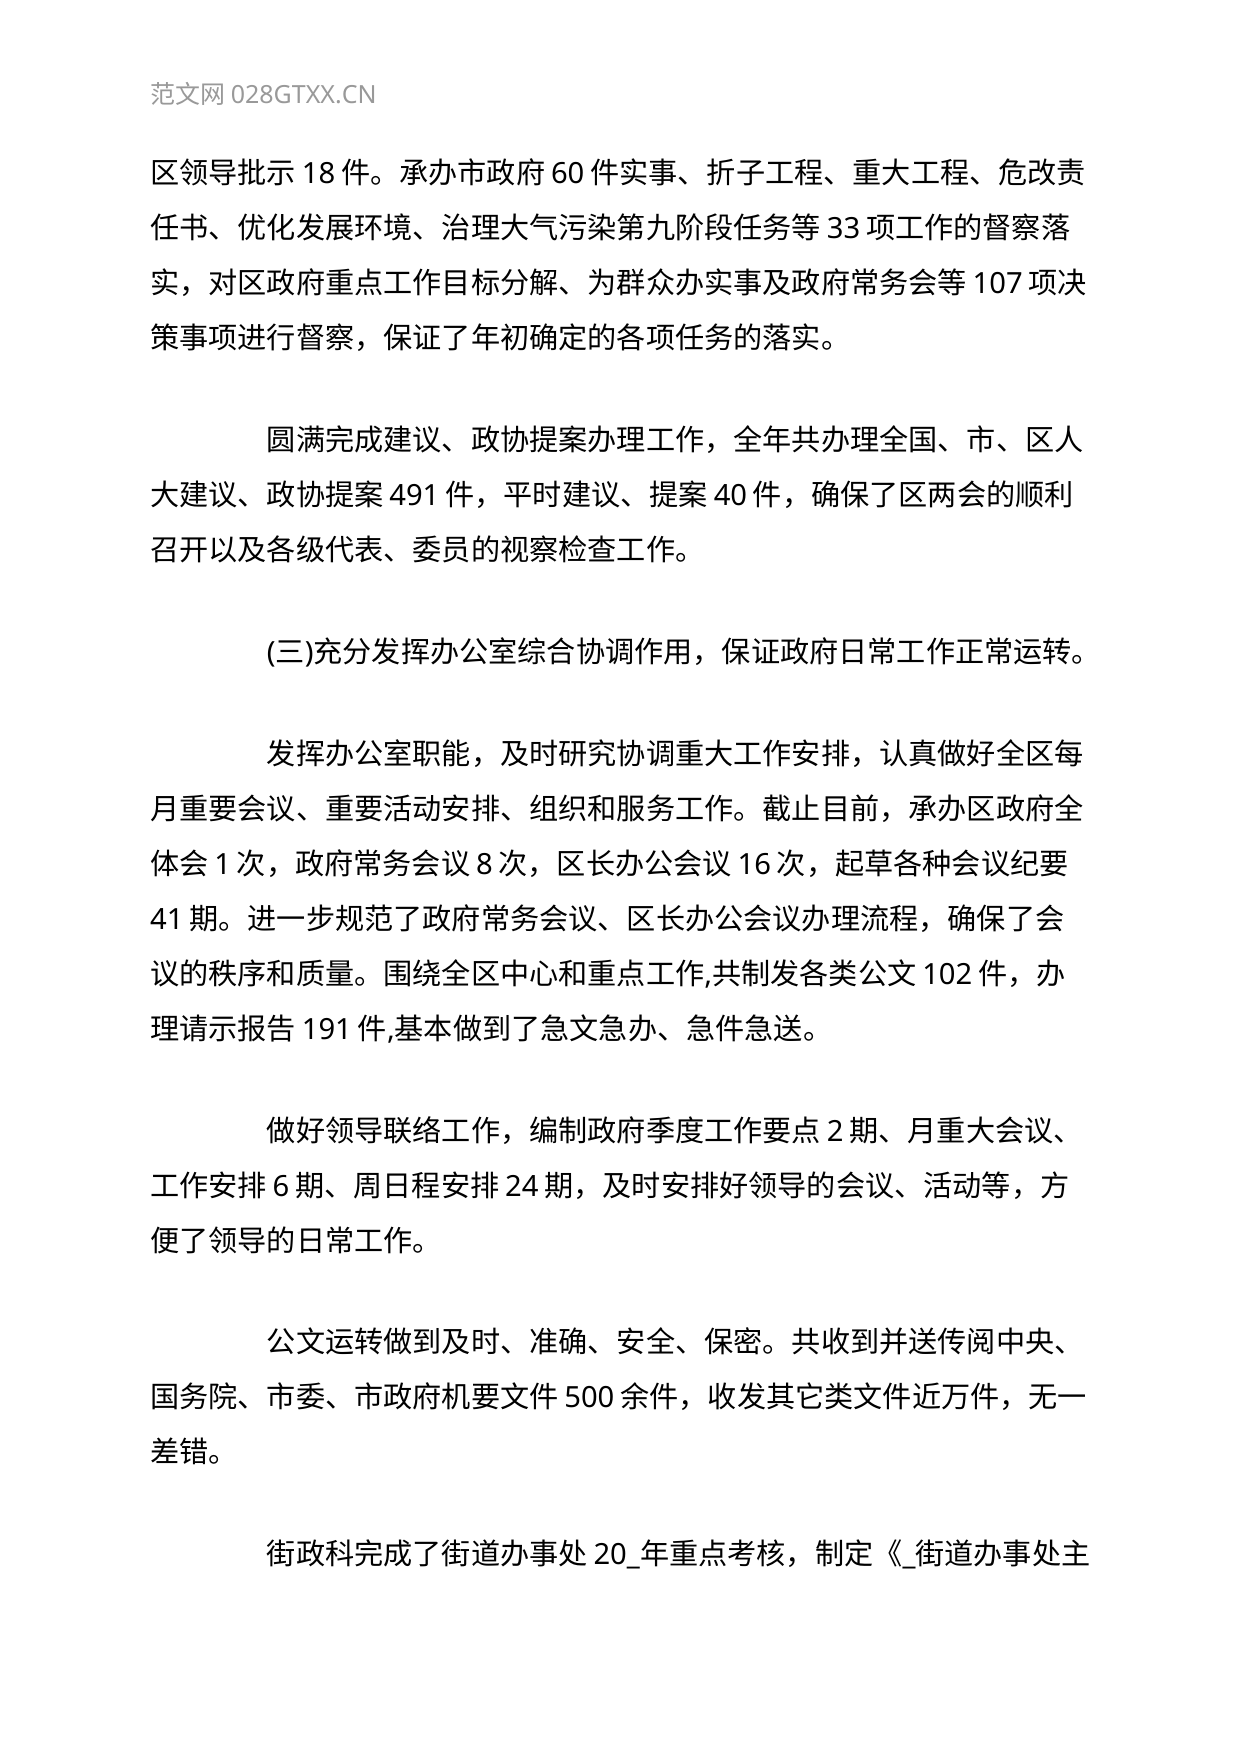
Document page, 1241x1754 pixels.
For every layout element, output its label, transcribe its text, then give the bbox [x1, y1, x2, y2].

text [150, 150, 1090, 357]
text 公文运转做到及时、准确、安全、保密。共收到并送传阅中央、国务院、市委、市政府机要文件500余件，收发其它类文件近万件，无一差错。 [150, 1319, 1090, 1471]
text (三)充分发挥办公室综合协调作用，保证政府日常工作正常运转。 [150, 628, 1090, 671]
text 做好领导联络工作，编制政府季度工作要点2期、月重大会议、工作安排6期、周日程安排24期，及时安排好领导的会议、活动等，方便了领导的日常工作。 [150, 1107, 1090, 1259]
text 圆满完成建议、政协提案办理工作，全年共办理全国、市、区人大建议、政协提案491件，平时建议、提案40件，确保了区两会的顺利召开以及各级代表、委员的视察检查工作。 [150, 417, 1090, 569]
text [150, 1531, 1090, 1573]
text 发挥办公室职能，及时研究协调重大工作安排，认真做好全区每月重要会议、重要活动安排、组织和服务工作。截止目前，承办区政府全体会1次，政府常务会议8次，区长办公会议16次，起草各种会议纪要41期。进一步规范了政府常务会议、区长办公会议办理流程，确保了会议的秩序和质量。围绕全区中心和重点工作,共制发各类公文102件，办理请示报告191件,基本做到了急文急办、急件急送。 [150, 730, 1090, 1048]
